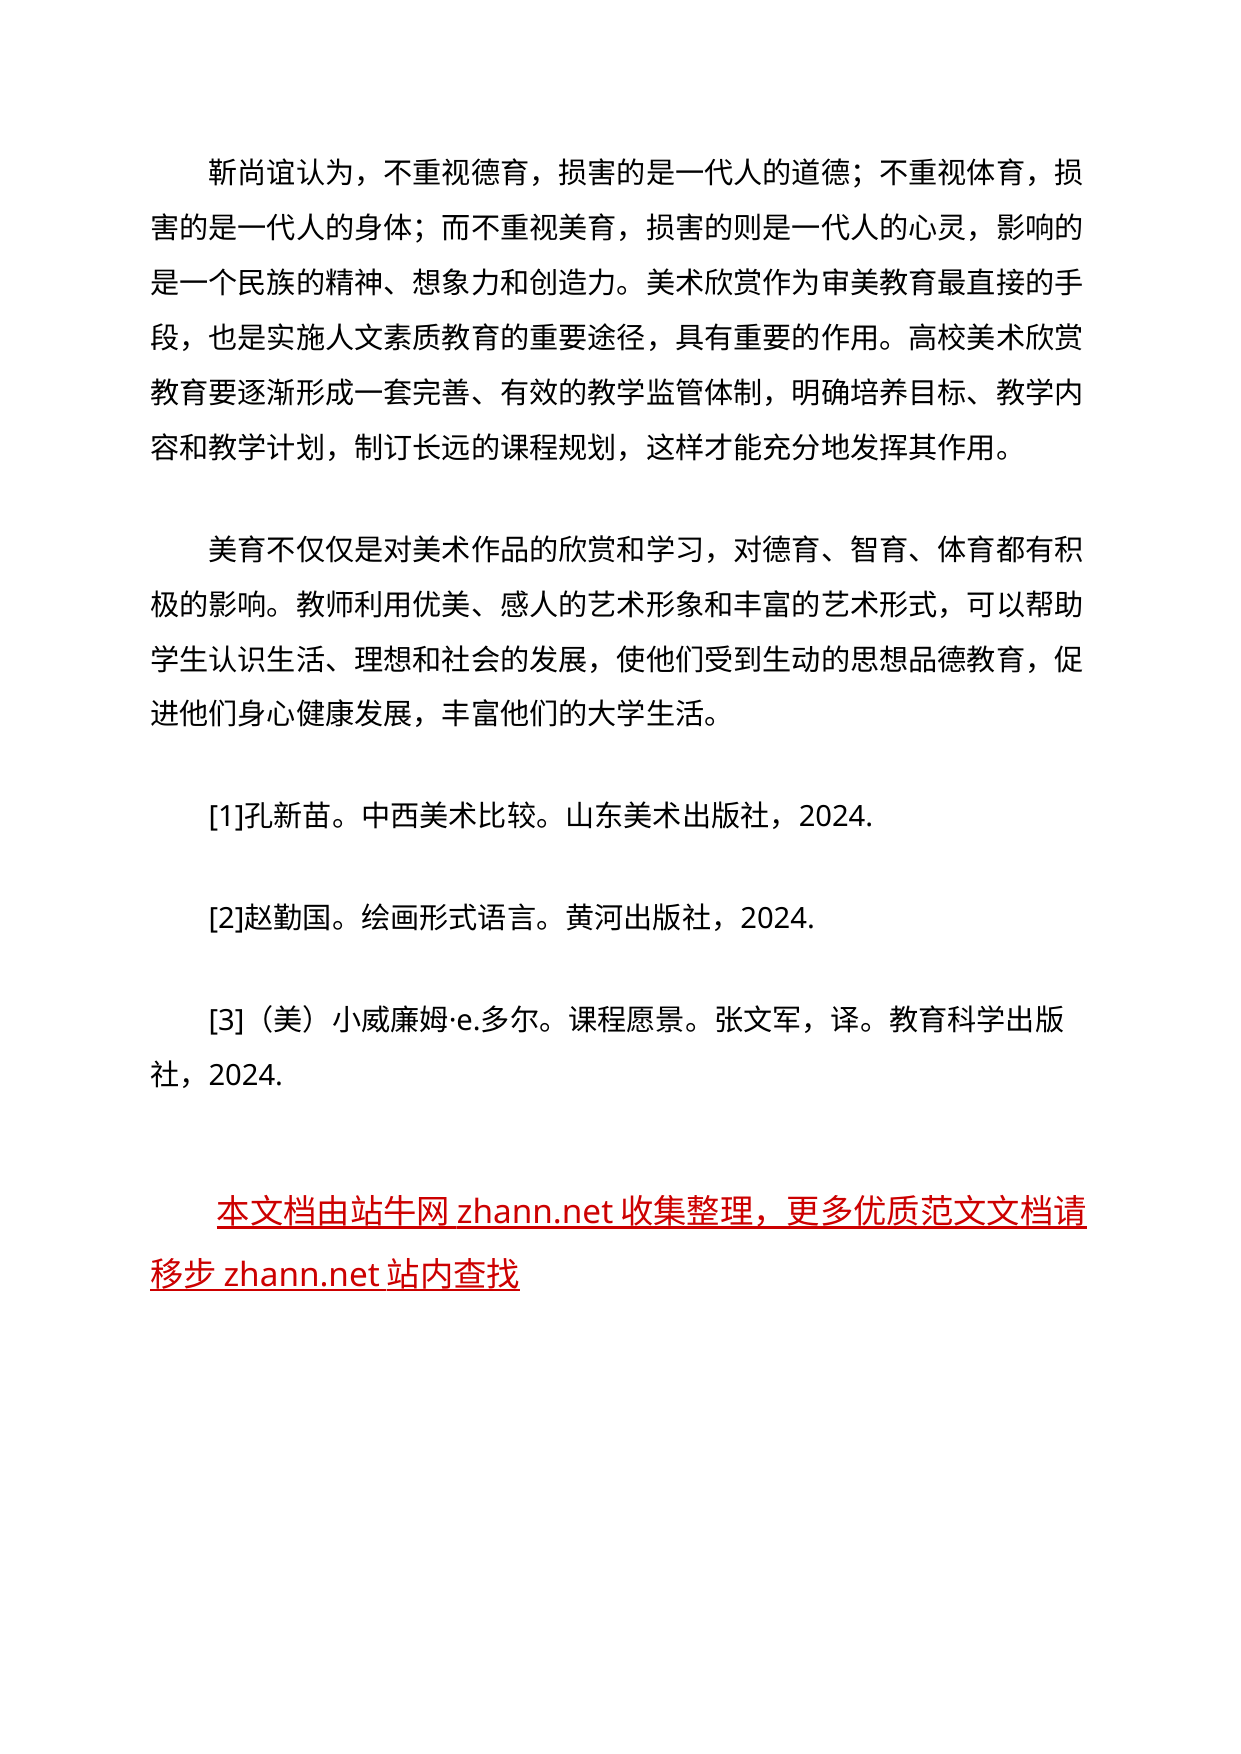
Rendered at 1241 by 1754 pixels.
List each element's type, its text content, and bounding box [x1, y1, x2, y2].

text 靳尚谊认为，不重视德育，损害的是一代人的道德；不重视体育，损害的是一代人的身体；而不重视美育，损害的则是一代人的心灵，影响的是一个民族的精神、想象力和创造力。美术欣赏作为审美教育最直接的手段，也是实施人文素质教育的重要途径，具有重要的作用。高校美术欣赏教育要逐渐形成一套完善、有效的教学监管体制，明确培养目标、教学内容和教学计划，制订长远的课程规划，这样才能充分地发挥其作用。 [150, 150, 1090, 467]
text [2]赵勤国。绘画形式语言。黄河出版社，2024. [150, 895, 1090, 937]
text [1]孔新苗。中西美术比较。山东美术出版社，2024. [150, 793, 1090, 835]
text 本文档由站牛网zhann.net收集整理，更多优质范文文档请移步zhann.net站内查找 [150, 1185, 1090, 1296]
text 美育不仅仅是对美术作品的欣赏和学习，对德育、智育、体育都有积极的影响。教师利用优美、感人的艺术形象和丰富的艺术形式，可以帮助学生认识生活、理想和社会的发展，使他们受到生动的思想品德教育，促进他们身心健康发展，丰富他们的大学生活。 [150, 526, 1090, 733]
text [3]（美）小威廉姆·e.多尔。课程愿景。张文军，译。教育科学出版社，2024. [150, 997, 1090, 1094]
